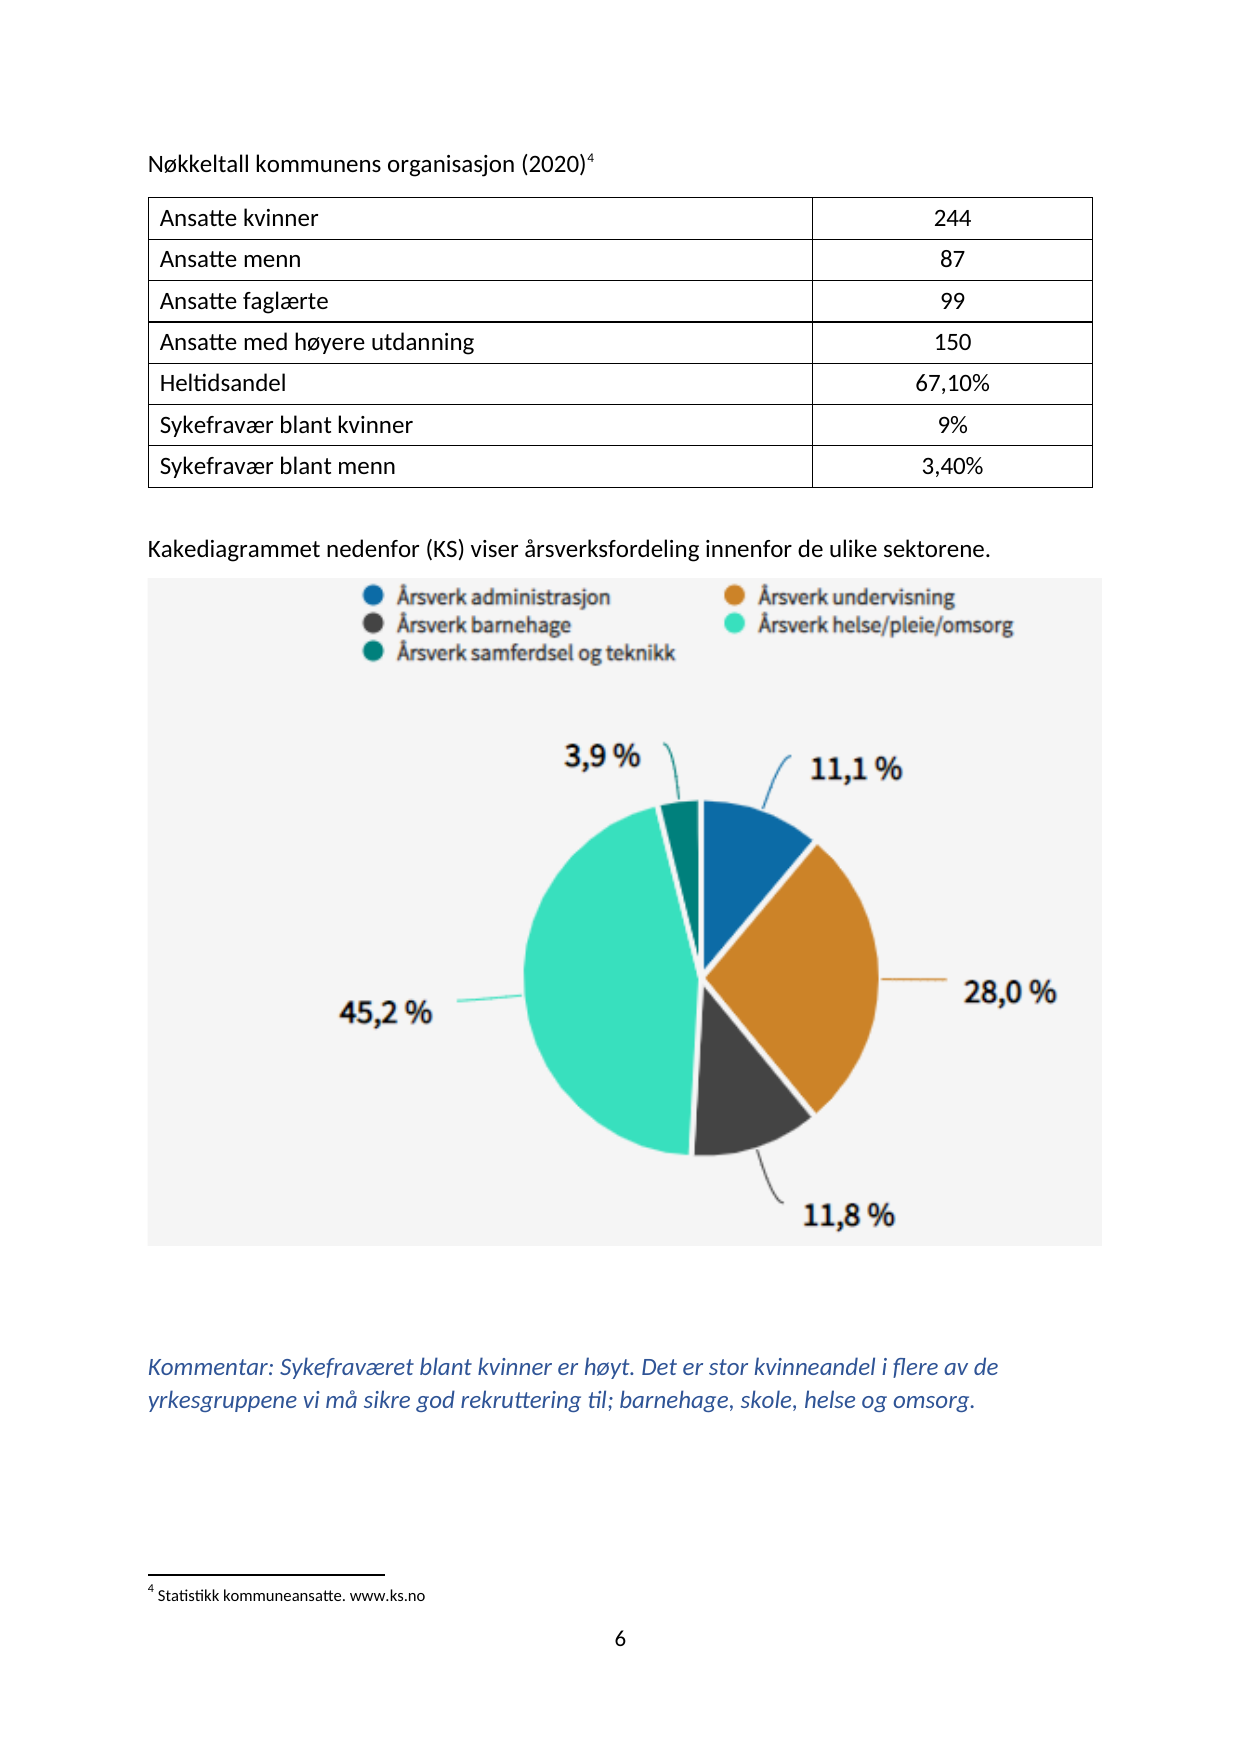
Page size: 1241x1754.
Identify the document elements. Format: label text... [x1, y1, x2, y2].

text Kommentar: Sykefraværet blant kvinner er høyt. Det er stor kvinneandel i flere av de yrkesgruppene vi må sikre god rekruttering til; barnehage, skole, helse og omsorg. [148, 1351, 1092, 1415]
table_cell Sykefravær blant menn [149, 446, 812, 487]
text Nøkkeltall kommunens organisasjon (2020) [148, 148, 1092, 178]
table_cell Ansatte med høyere utdanning [149, 323, 812, 363]
table_cell 99 [813, 281, 1092, 321]
table_cell Heltidsandel [149, 364, 812, 404]
table_cell Sykefravær blant kvinner [149, 405, 812, 445]
table_cell 150 [813, 323, 1092, 363]
picture [147, 578, 1102, 1246]
text Kakediagrammet nedenfor (KS) viser årsverksfordeling innenfor de ulike sektorene. [148, 533, 1092, 564]
table_cell 3,40% [813, 446, 1092, 487]
table_header 244 [813, 198, 1092, 239]
table_cell 87 [813, 240, 1092, 280]
table_cell Ansatte faglærte [149, 281, 812, 321]
table_cell 67,10% [813, 364, 1092, 404]
table_header Ansatte kvinner [149, 198, 812, 239]
table_cell 9% [813, 405, 1092, 445]
table_cell Ansatte menn [149, 240, 812, 280]
